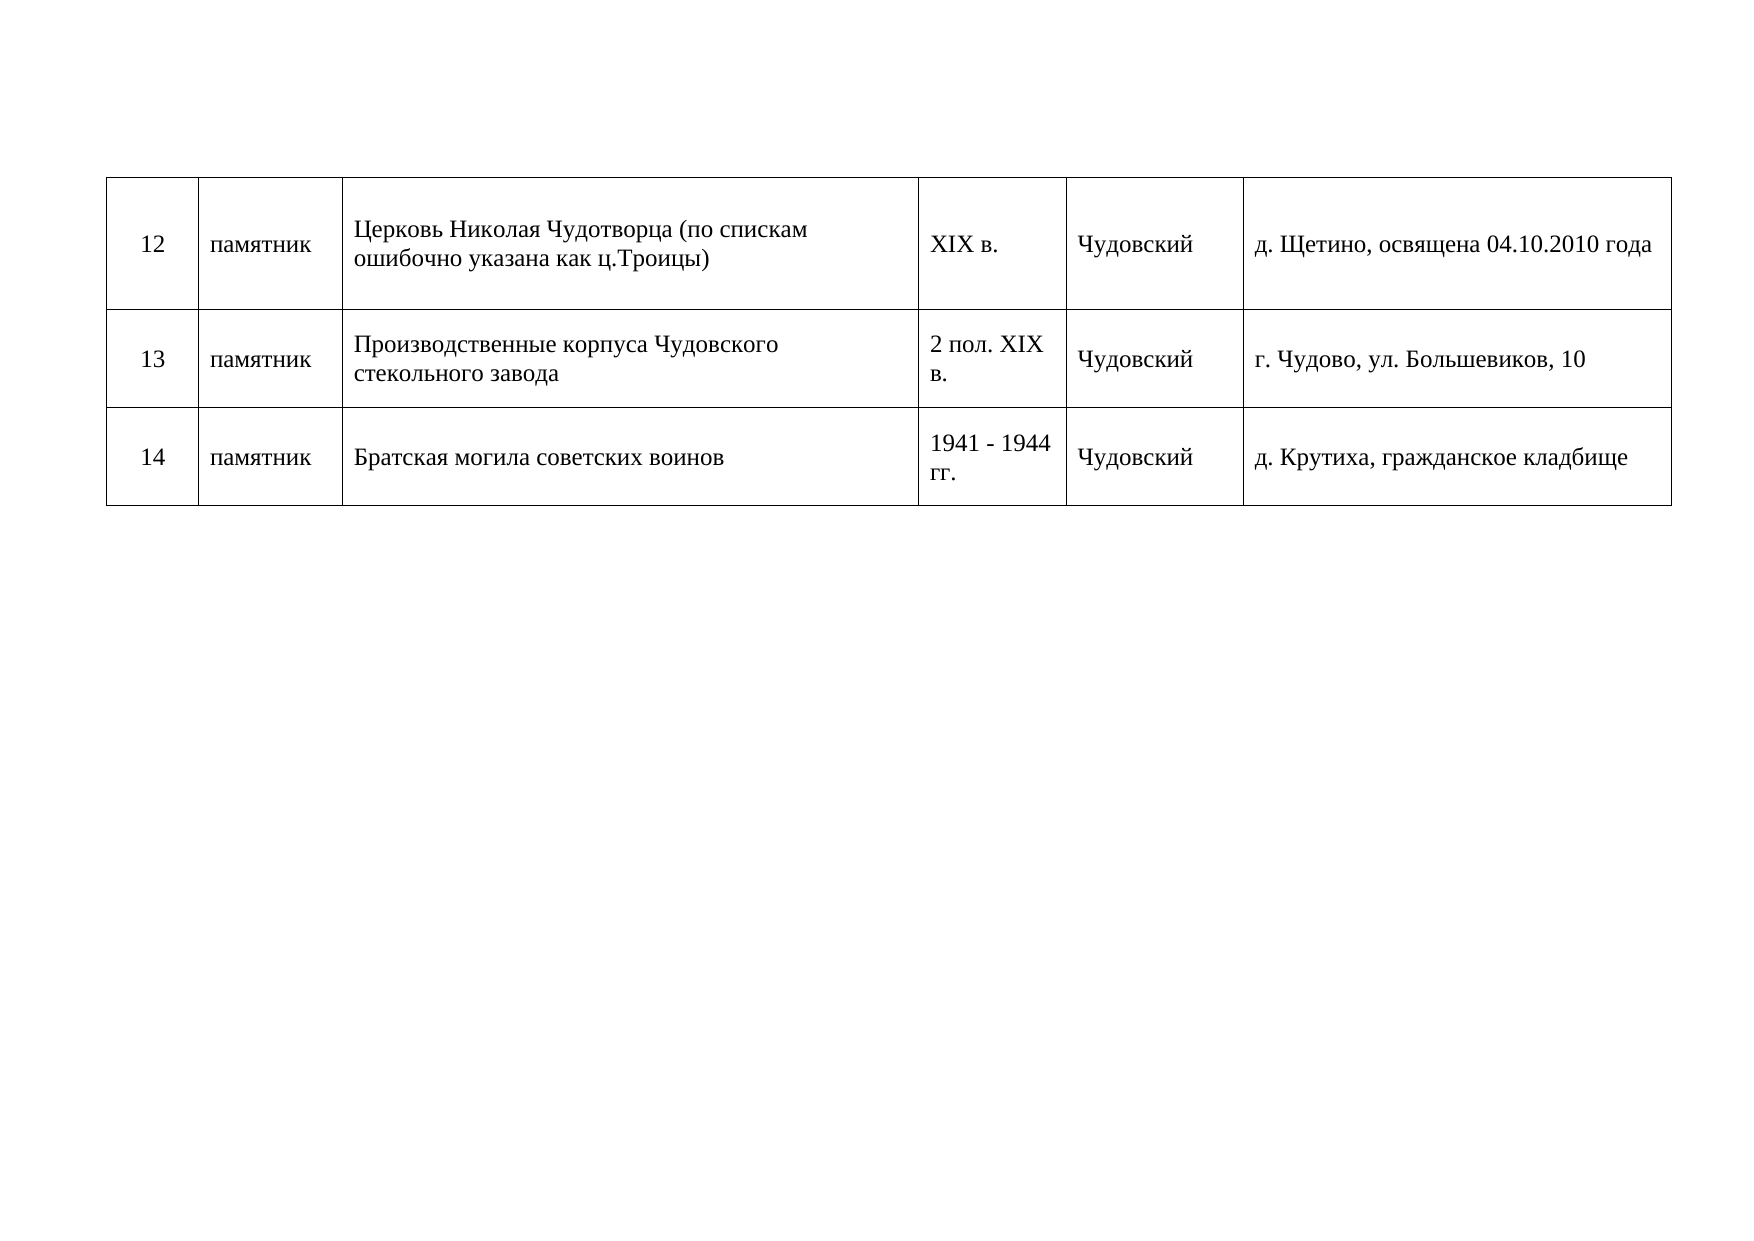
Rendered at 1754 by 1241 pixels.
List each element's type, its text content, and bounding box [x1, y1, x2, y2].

table_cell XIX в. [919, 178, 1066, 308]
table_cell г. Чудово, ул. Большевиков, 10 [1244, 310, 1671, 407]
table_cell 12 [107, 178, 198, 308]
table_cell памятник [199, 408, 342, 505]
table_cell памятник [199, 178, 342, 308]
table_cell Чудовский [1067, 178, 1243, 308]
table_cell д. Крутиха, гражданское кладбище [1244, 408, 1671, 505]
table_cell Церковь Николая Чудотворца (по спискам ошибочно указана как ц.Троицы) [343, 178, 918, 308]
table_cell 1941 - 1944 гг. [919, 408, 1066, 505]
table_cell д. Щетино, освящена 04.10.2010 года [1244, 178, 1671, 308]
table_cell Чудовский [1067, 310, 1243, 407]
table_cell Чудовский [1067, 408, 1243, 505]
table_cell 2 пол. XIX в. [919, 310, 1066, 407]
table_cell памятник [199, 310, 342, 407]
table_cell Производственные корпуса Чудовского стекольного завода [343, 310, 918, 407]
table_cell Братская могила советских воинов [343, 408, 918, 505]
table_cell 13 [107, 310, 198, 407]
table_cell 14 [107, 408, 198, 505]
